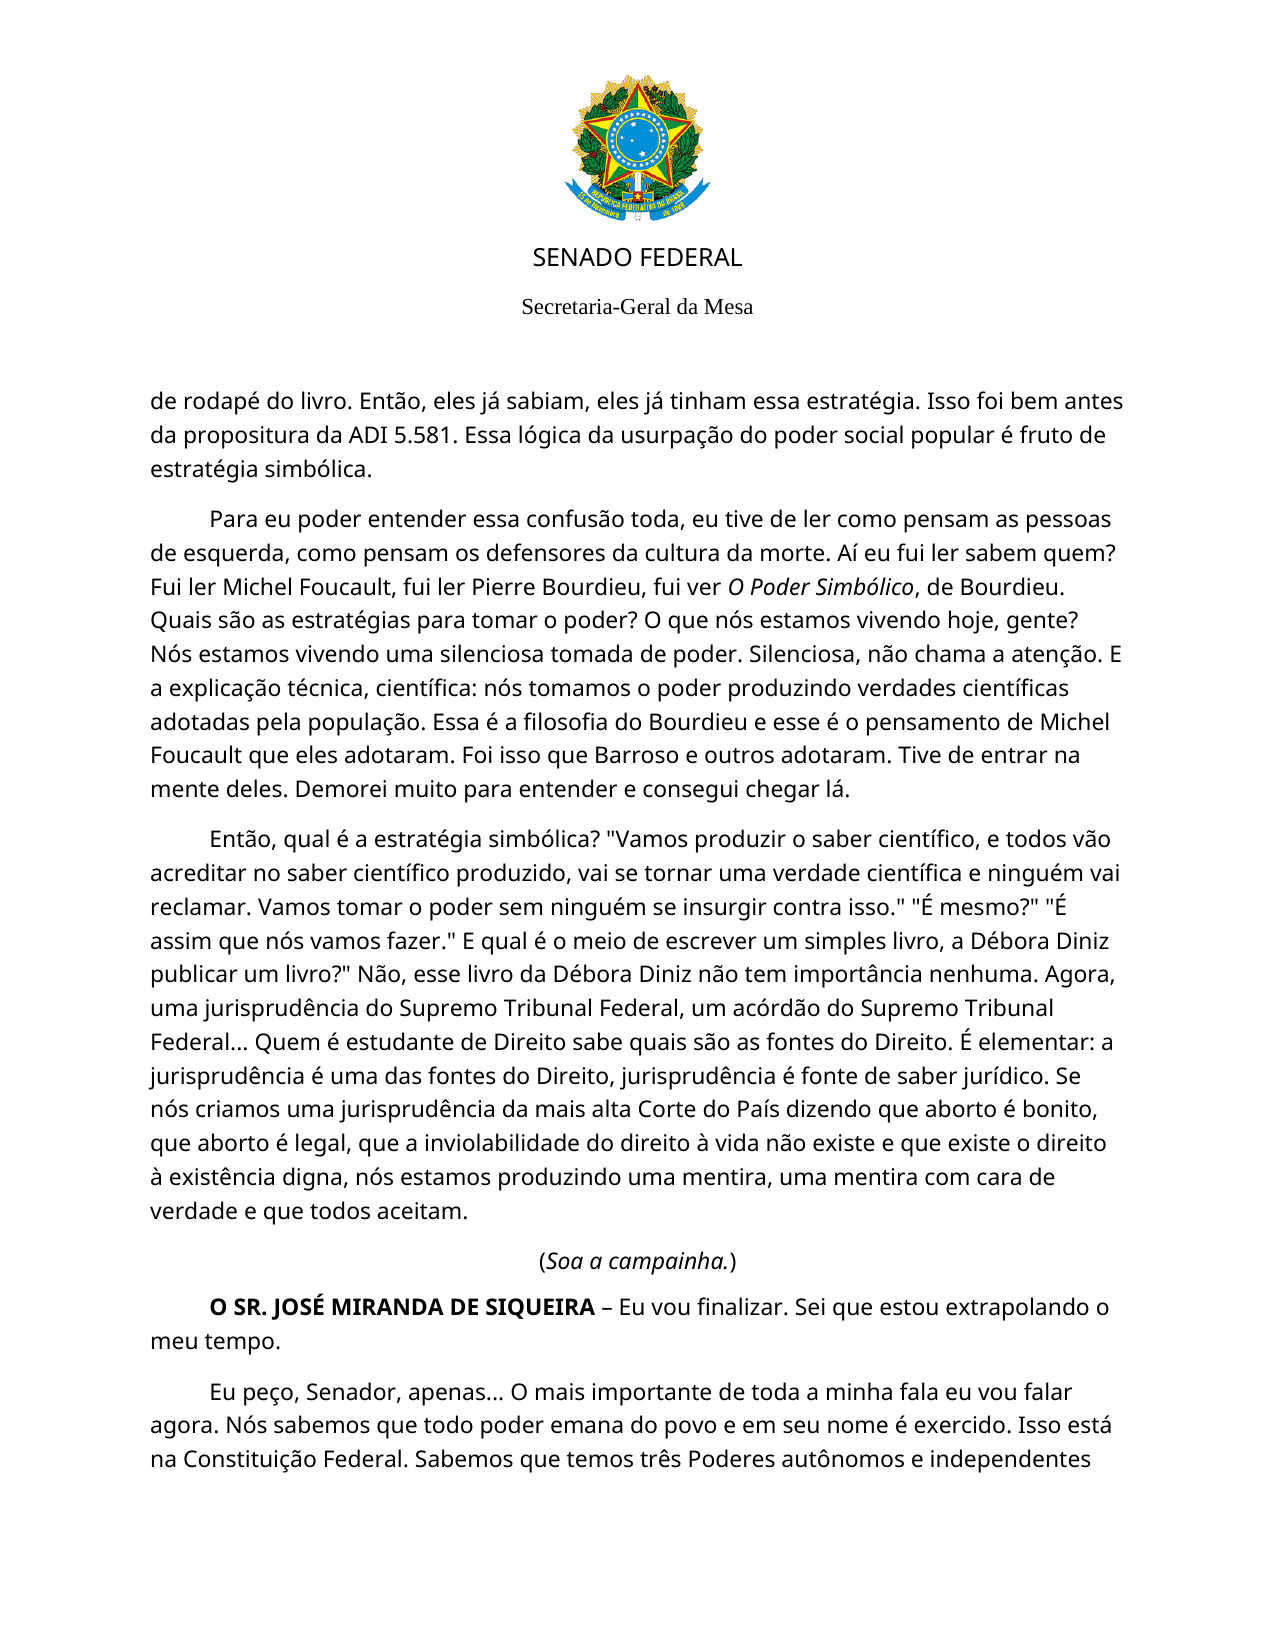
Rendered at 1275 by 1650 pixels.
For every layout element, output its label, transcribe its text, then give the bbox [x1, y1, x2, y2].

text Para eu poder entender essa confusão toda, eu tive de ler como pensam as pessoas de esquerda, como pensam os defensores da cultura da morte. Aí eu fui ler sabem quem? Fui ler Michel Foucault, fui ler Pierre Bourdieu, fui ver O Poder Simbólico, de Bourdieu. Quais são as estratégias para tomar o poder? O que nós estamos vivendo hoje, gente? Nós estamos vivendo uma silenciosa tomada de poder. Silenciosa, não chama a atenção. E a explicação técnica, científica: nós tomamos o poder produzindo verdades científicas adotadas pela população. Essa é a filosofia do Bourdieu e esse é o pensamento de Michel Foucault que eles adotaram. Foi isso que Barroso e outros adotaram. Tive de entrar na mente deles. Demorei muito para entender e consegui chegar lá. [150, 503, 1125, 804]
picture [564, 75, 711, 221]
text O SR. JOSÉ MIRANDA DE SIQUEIRA – Eu vou finalizar. Sei que estou extrapolando o meu tempo. [150, 1291, 1125, 1356]
text Então, qual é a estratégia simbólica? "Vamos produzir o saber científico, e todos vão acreditar no saber científico produzido, vai se tornar uma verdade científica e ninguém vai reclamar. Vamos tomar o poder sem ninguém se insurgir contra isso." "É mesmo?" "É assim que nós vamos fazer." E qual é o meio de escrever um simples livro, a Débora Diniz publicar um livro?" Não, esse livro da Débora Diniz não tem importância nenhuma. Agora, uma jurisprudência do Supremo Tribunal Federal, um acórdão do Supremo Tribunal Federal... Quem é estudante de Direito sabe quais são as fontes do Direito. É elementar: a jurisprudência é uma das fontes do Direito, jurisprudência é fonte de saber jurídico. Se nós criamos uma jurisprudência da mais alta Corte do País dizendo que aborto é bonito, que aborto é legal, que a inviolabilidade do direito à vida não existe e que existe o direito à existência digna, nós estamos produzindo uma mentira, uma mentira com cara de verdade e que todos aceitam. [150, 823, 1125, 1226]
text (Soa a campainha.) [150, 1245, 1125, 1276]
